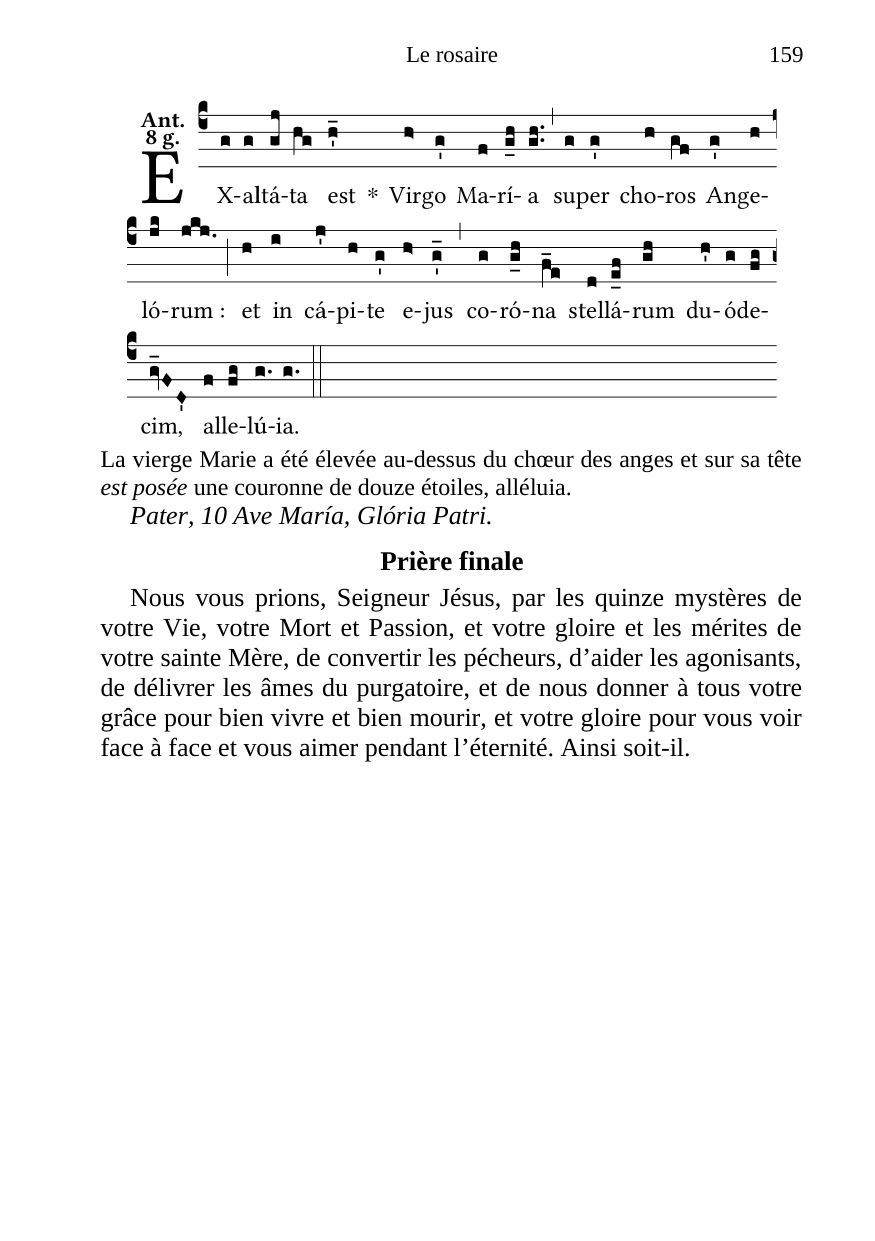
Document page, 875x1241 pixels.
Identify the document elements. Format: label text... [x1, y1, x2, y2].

text Nous vous prions, Seigneur Jésus, par les quinze mystères de votre Vie, votre Mort et Passion, et votre gloire et les mérites de votre sainte Mère, de convertir les pécheurs, d’aider les agonisants, de délivrer les âmes du purgatoire, et de nous donner à tous votre grâce pour bien vivre et bien mourir, et votre gloire pour vous voir face à face et vous aimer pendant l’éternité. Ainsi soit-il. [100, 582, 803, 762]
text Pater, 10 Ave María, Glória Patri. [100, 500, 803, 530]
text Prière finale [100, 545, 803, 576]
picture [127, 100, 777, 437]
text La vierge Marie a été élevée au-dessus du chœur des anges et sur sa tête est posée une couronne de douze étoiles, alléluia. [100, 445, 803, 500]
